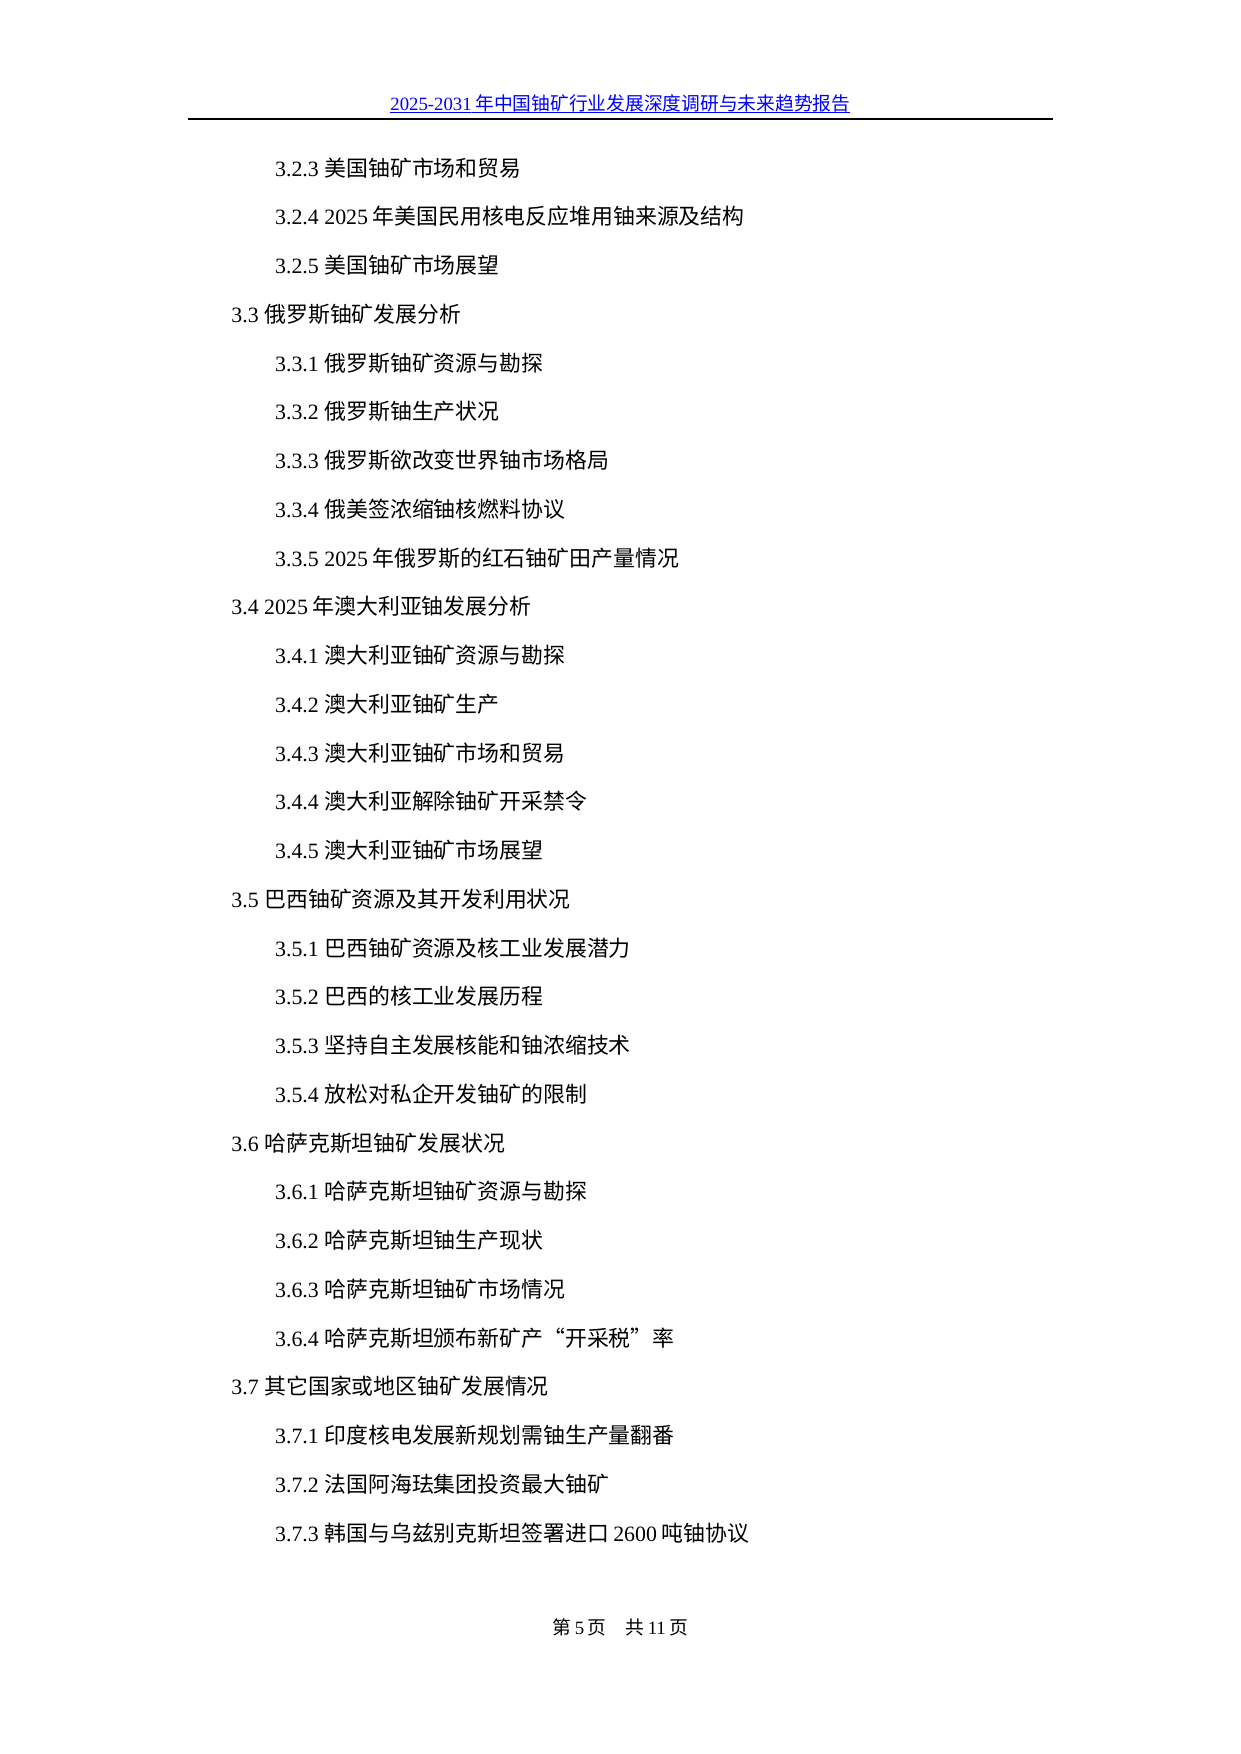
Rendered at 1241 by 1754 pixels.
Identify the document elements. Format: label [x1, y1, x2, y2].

text [187, 150, 1053, 1548]
